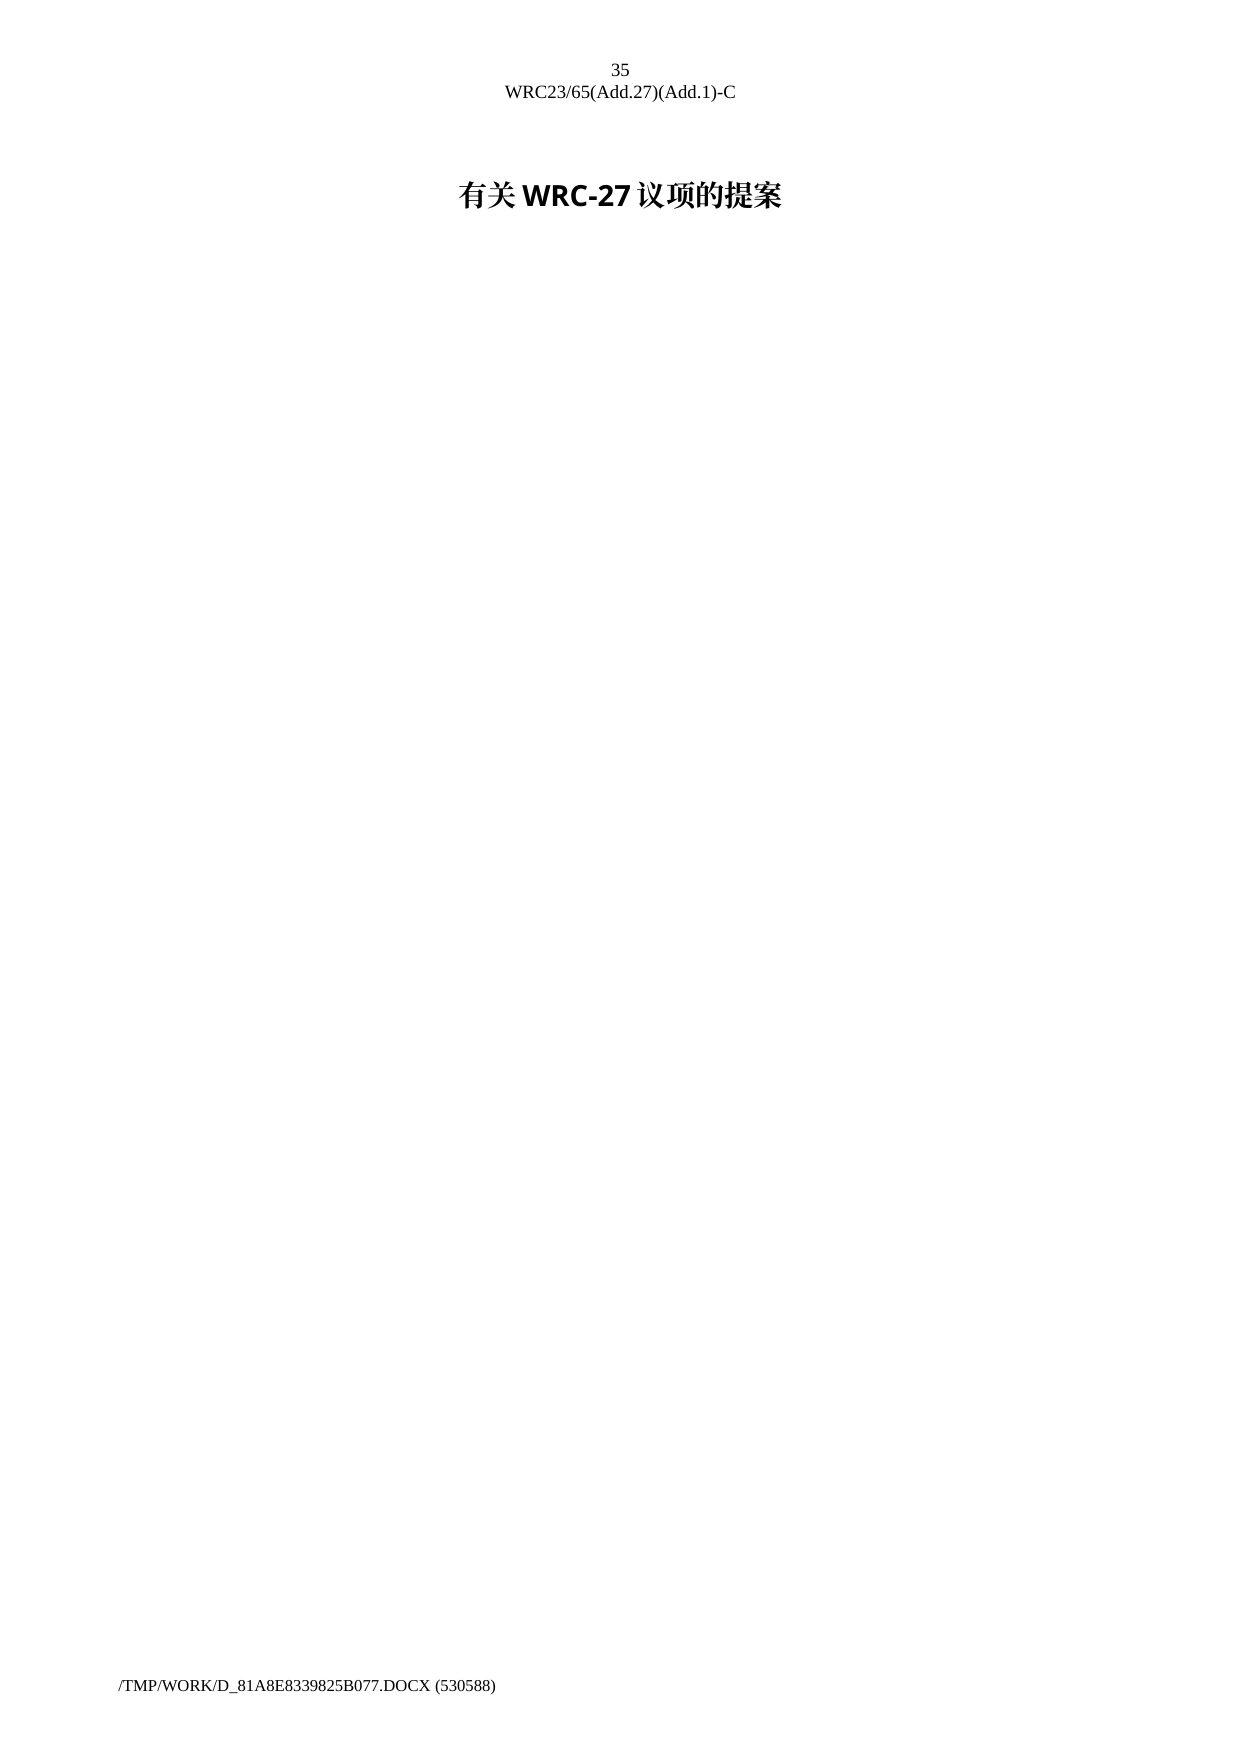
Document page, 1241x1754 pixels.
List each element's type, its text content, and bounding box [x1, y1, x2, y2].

title 有关WRC-27议项的提案 [118, 173, 1122, 215]
